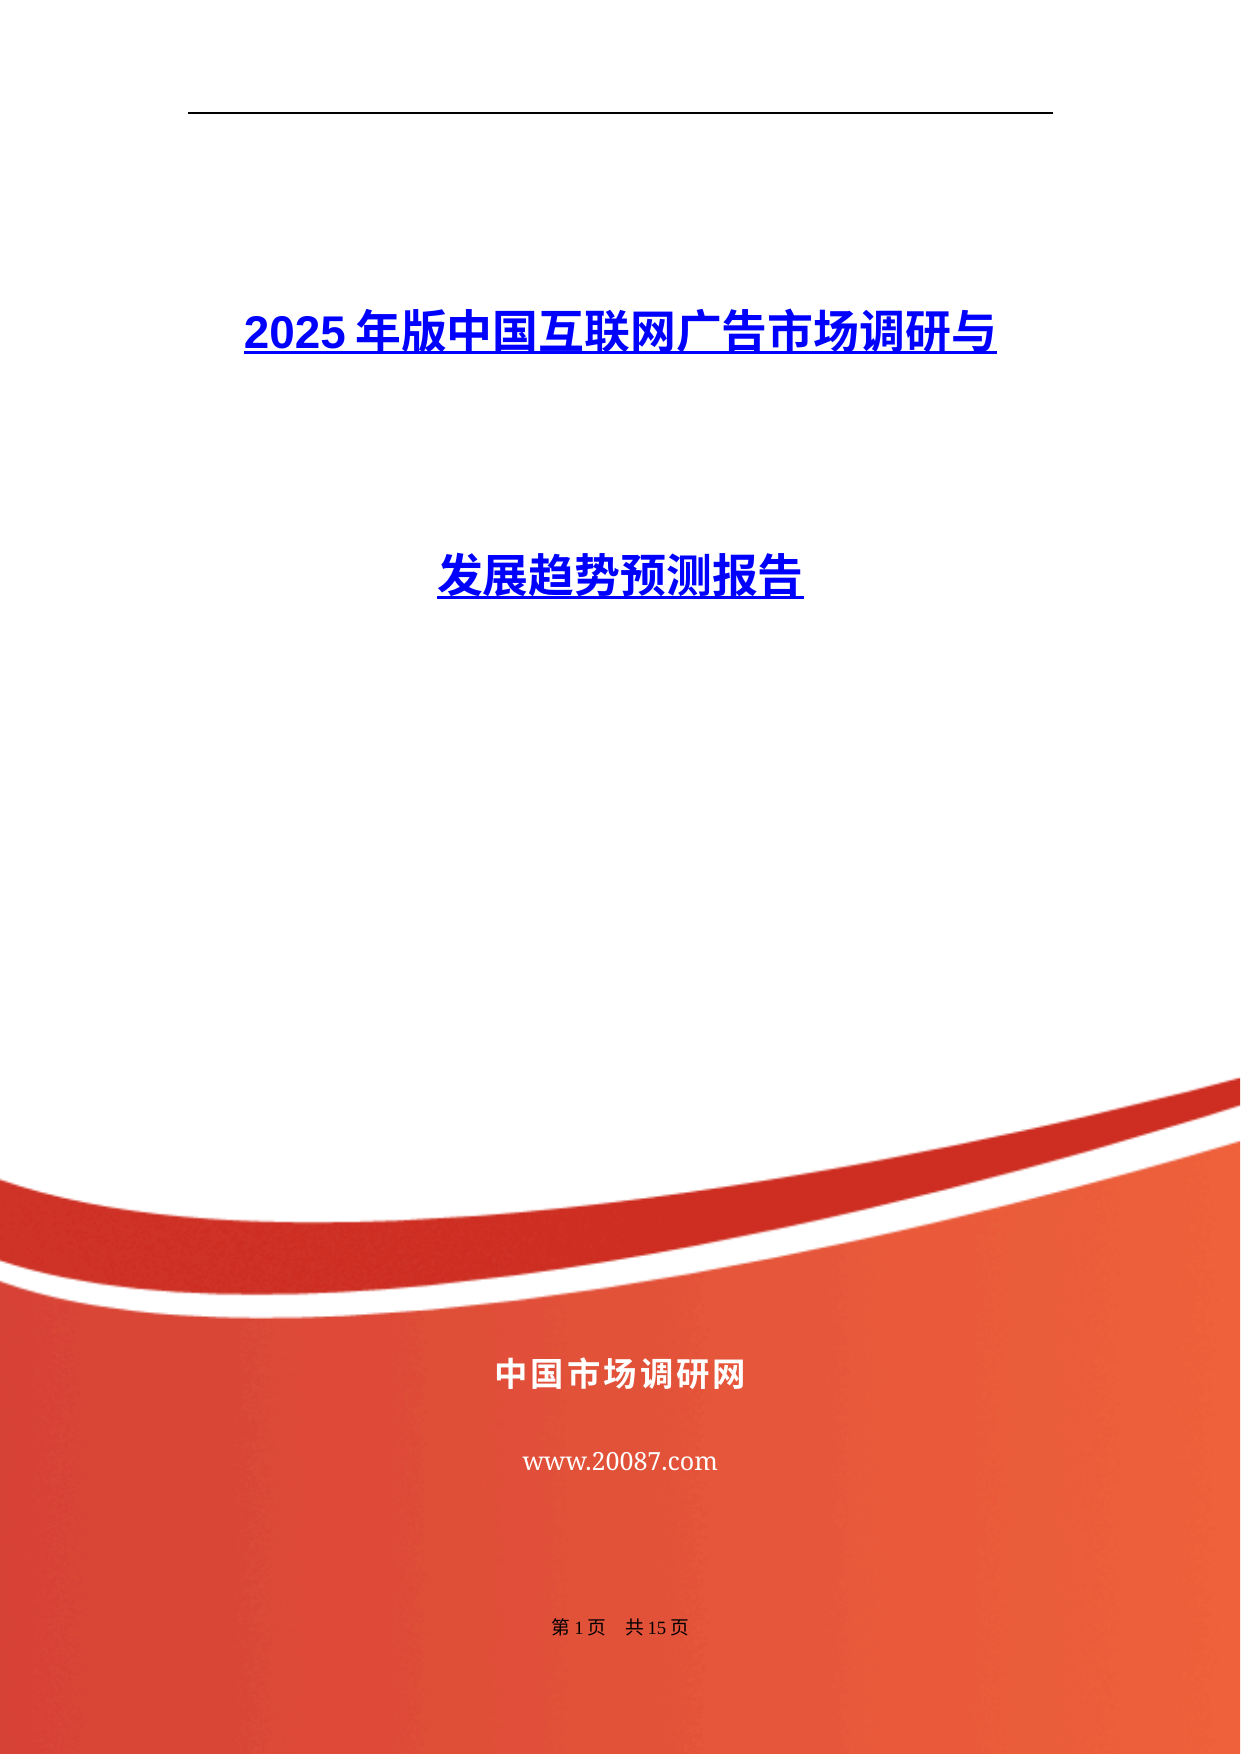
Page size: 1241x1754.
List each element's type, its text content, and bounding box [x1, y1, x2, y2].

text www.20087.com [187, 1428, 1053, 1493]
subtitle 中国市场调研网 [187, 1339, 1053, 1404]
table_header 2025年版中国互联网广告市场调研与发展趋势预测报告 [188, 207, 1053, 773]
picture [0, 1006, 1241, 1754]
